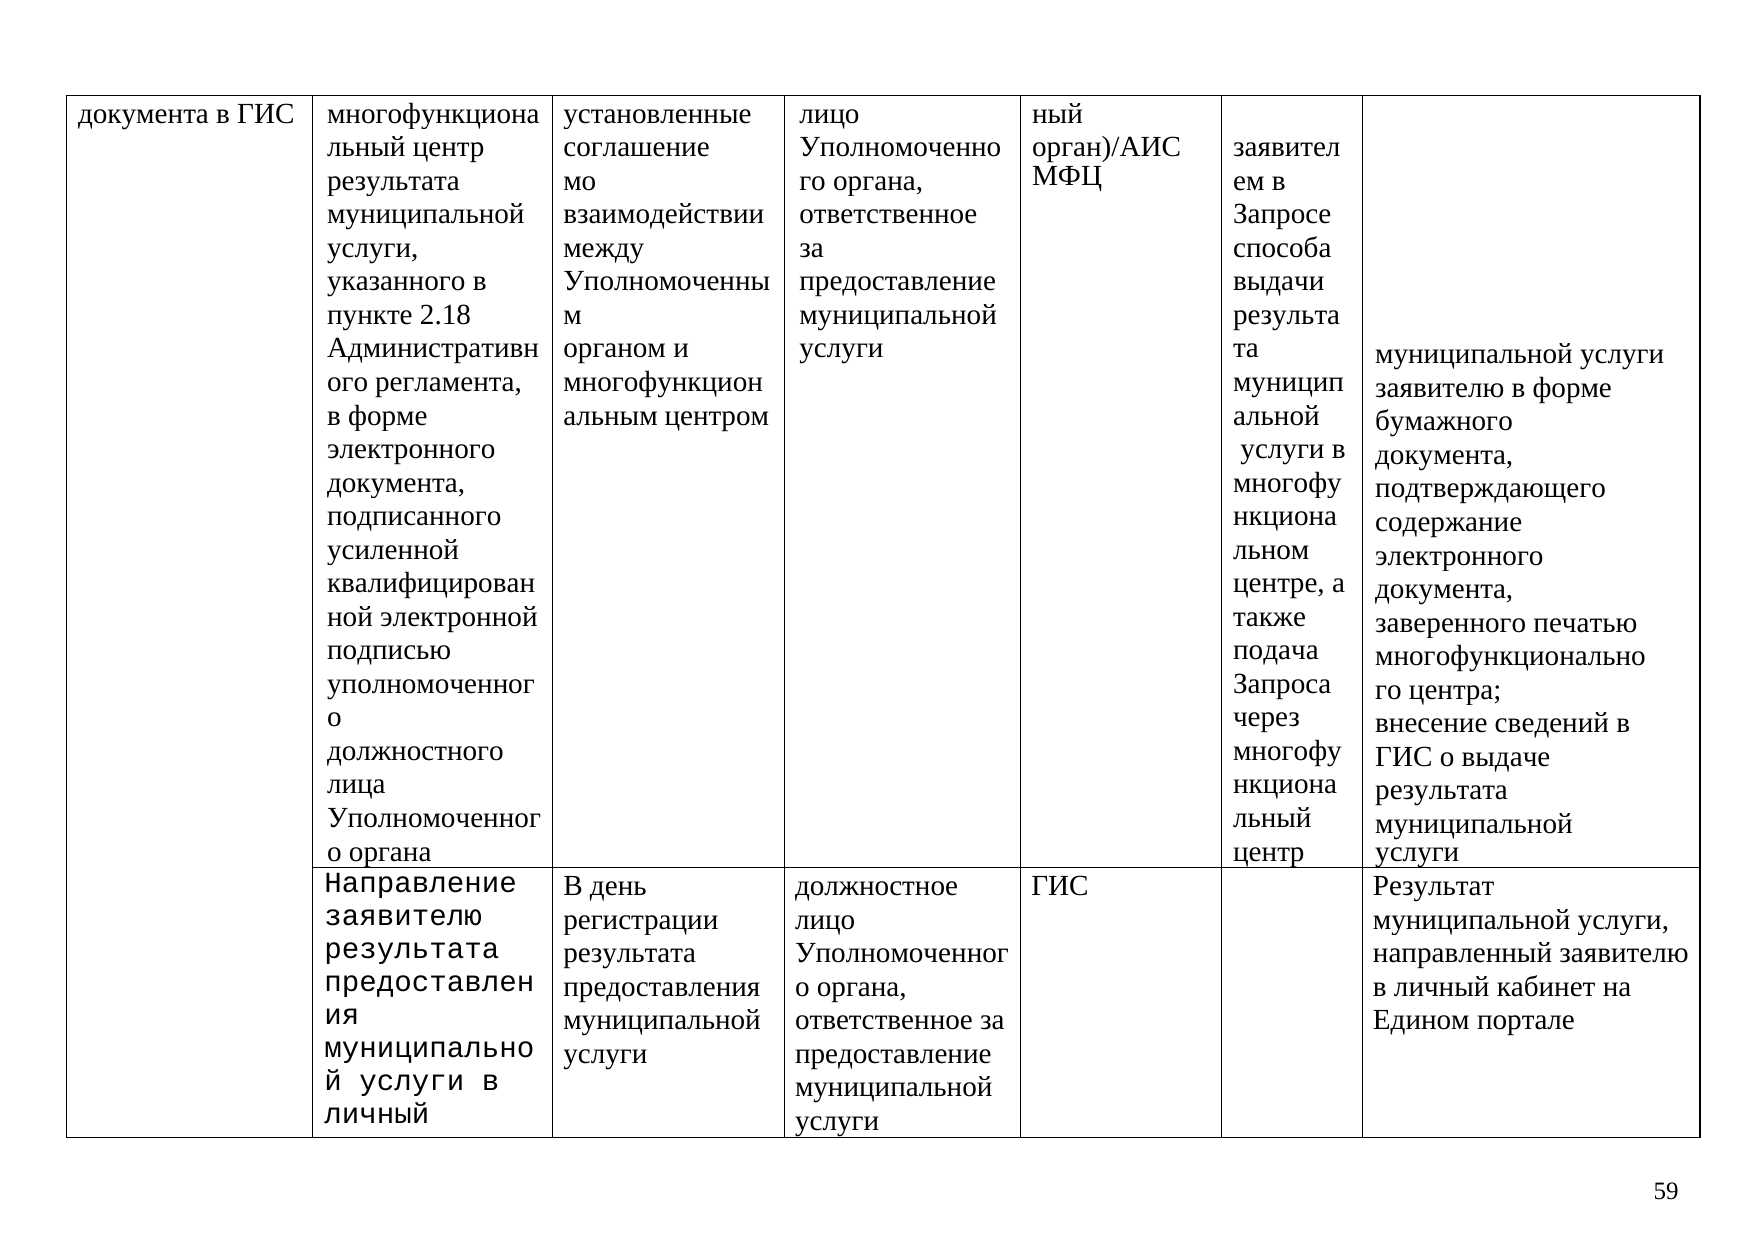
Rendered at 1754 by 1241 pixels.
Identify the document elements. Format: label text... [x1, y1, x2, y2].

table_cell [1363, 868, 1699, 1137]
table_cell в сроки, установленные соглашение мо взаимодействии между Уполномоченным органом и многофункциональным центром [553, 96, 784, 867]
table_cell [1222, 868, 1362, 1137]
table_cell Уполномоченный орган)/АИС МФЦ [1021, 96, 1221, 867]
table_cell должностное лицо Уполномоченного органа, ответственное за предоставление муниципальной услуги [785, 96, 1020, 867]
table_cell ГИС [1021, 868, 1221, 1137]
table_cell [553, 868, 784, 1137]
table_cell Направление заявителю результата предоставления муниципальной услуги в личный кабинет на Едином портале [313, 868, 552, 1137]
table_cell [785, 868, 1020, 1137]
